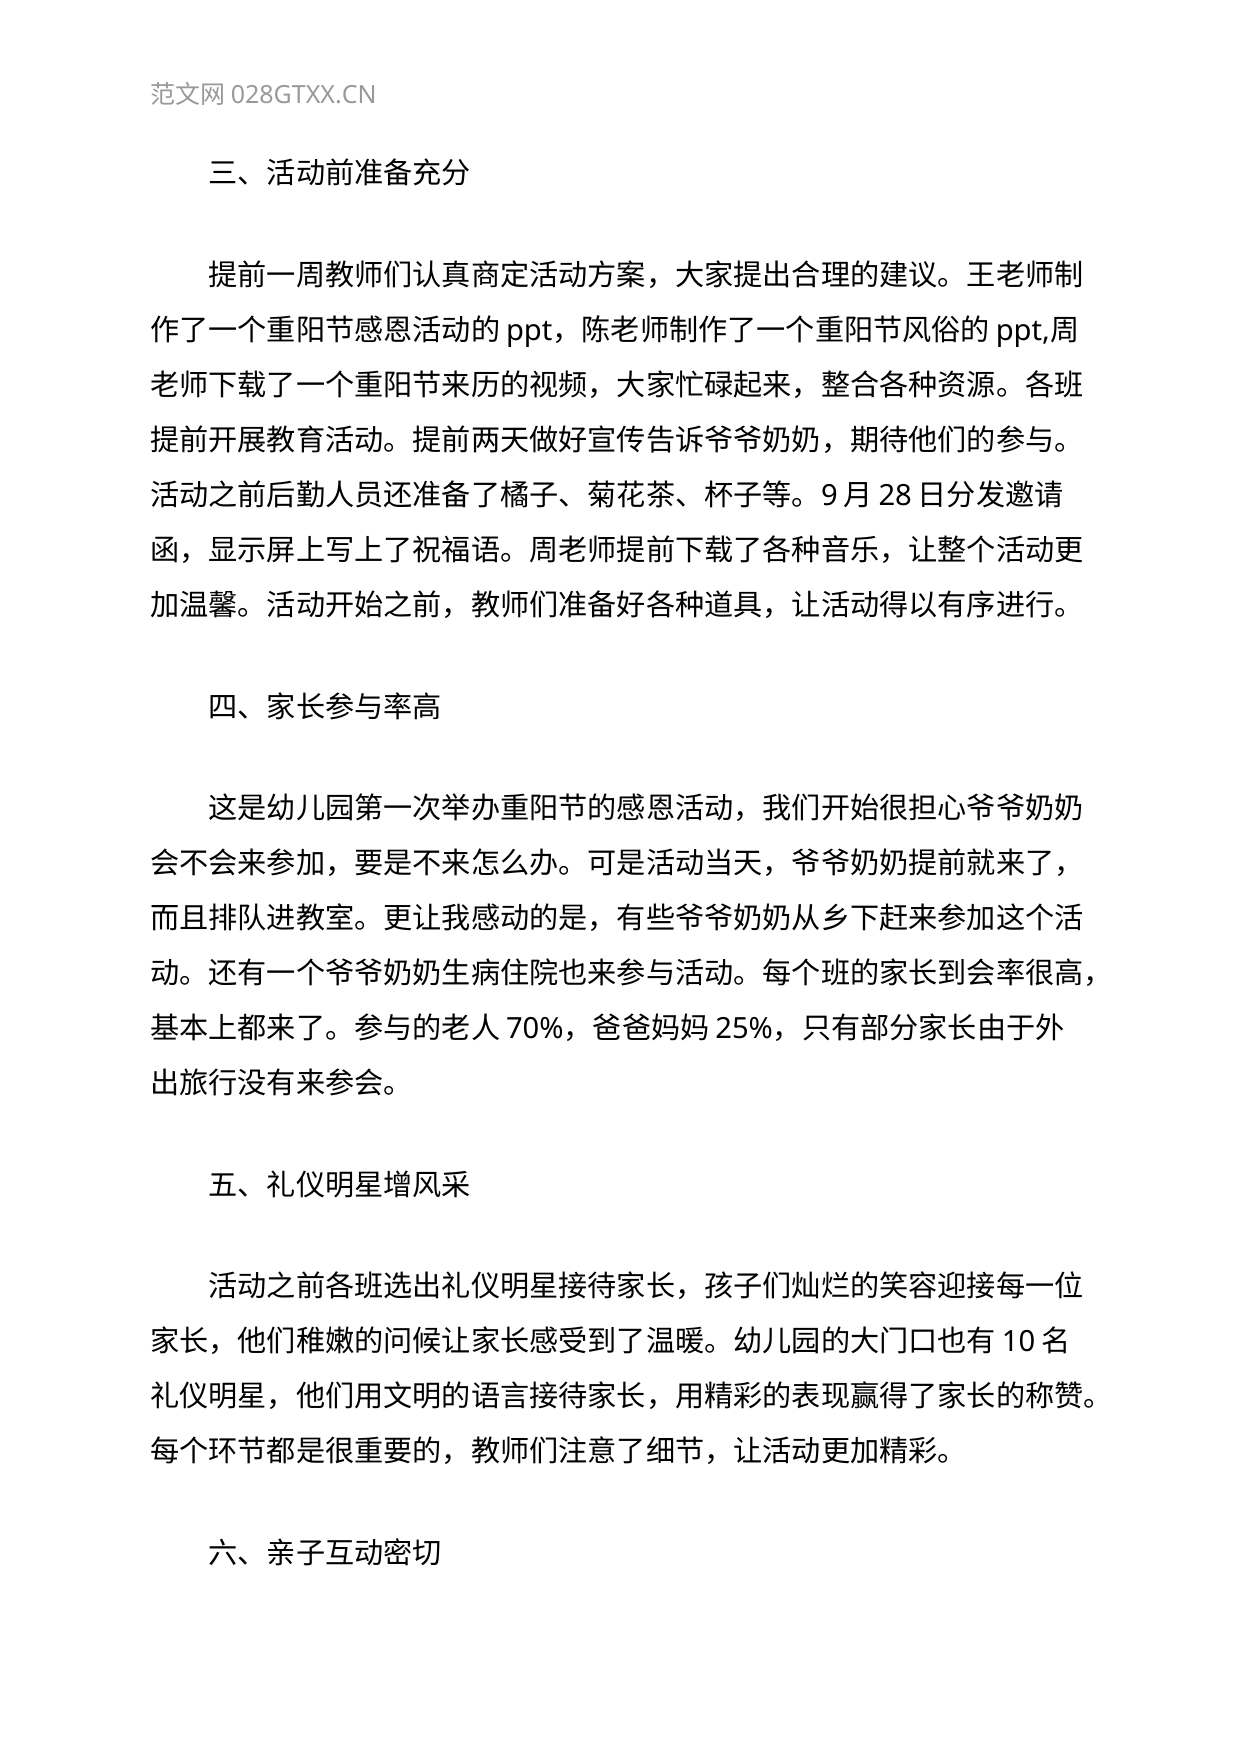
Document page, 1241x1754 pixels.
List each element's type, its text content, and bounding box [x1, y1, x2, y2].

text 四、家长参与率高 [150, 683, 1090, 725]
text 这是幼儿园第一次举办重阳节的感恩活动，我们开始很担心爷爷奶奶会不会来参加，要是不来怎么办。可是活动当天，爷爷奶奶提前就来了，而且排队进教室。更让我感动的是，有些爷爷奶奶从乡下赶来参加这个活动。还有一个爷爷奶奶生病住院也来参与活动。每个班的家长到会率很高，基本上都来了。参与的老人70%，爸爸妈妈25%，只有部分家长由于外出旅行没有来参会。 [150, 785, 1090, 1102]
text 提前一周教师们认真商定活动方案，大家提出合理的建议。王老师制作了一个重阳节感恩活动的ppt，陈老师制作了一个重阳节风俗的ppt,周老师下载了一个重阳节来历的视频，大家忙碌起来，整合各种资源。各班提前开展教育活动。提前两天做好宣传告诉爷爷奶奶，期待他们的参与。活动之前后勤人员还准备了橘子、菊花茶、杯子等。9月28日分发邀请函，显示屏上写上了祝福语。周老师提前下载了各种音乐，让整个活动更加温馨。活动开始之前，教师们准备好各种道具，让活动得以有序进行。 [150, 252, 1090, 624]
text 六、亲子互动密切 [150, 1529, 1090, 1572]
text 五、礼仪明星增风采 [150, 1161, 1090, 1203]
text 三、活动前准备充分 [150, 150, 1090, 192]
text 活动之前各班选出礼仪明星接待家长，孩子们灿烂的笑容迎接每一位家长，他们稚嫩的问候让家长感受到了温暖。幼儿园的大门口也有10名礼仪明星，他们用文明的语言接待家长，用精彩的表现赢得了家长的称赞。每个环节都是很重要的，教师们注意了细节，让活动更加精彩。 [150, 1263, 1090, 1470]
